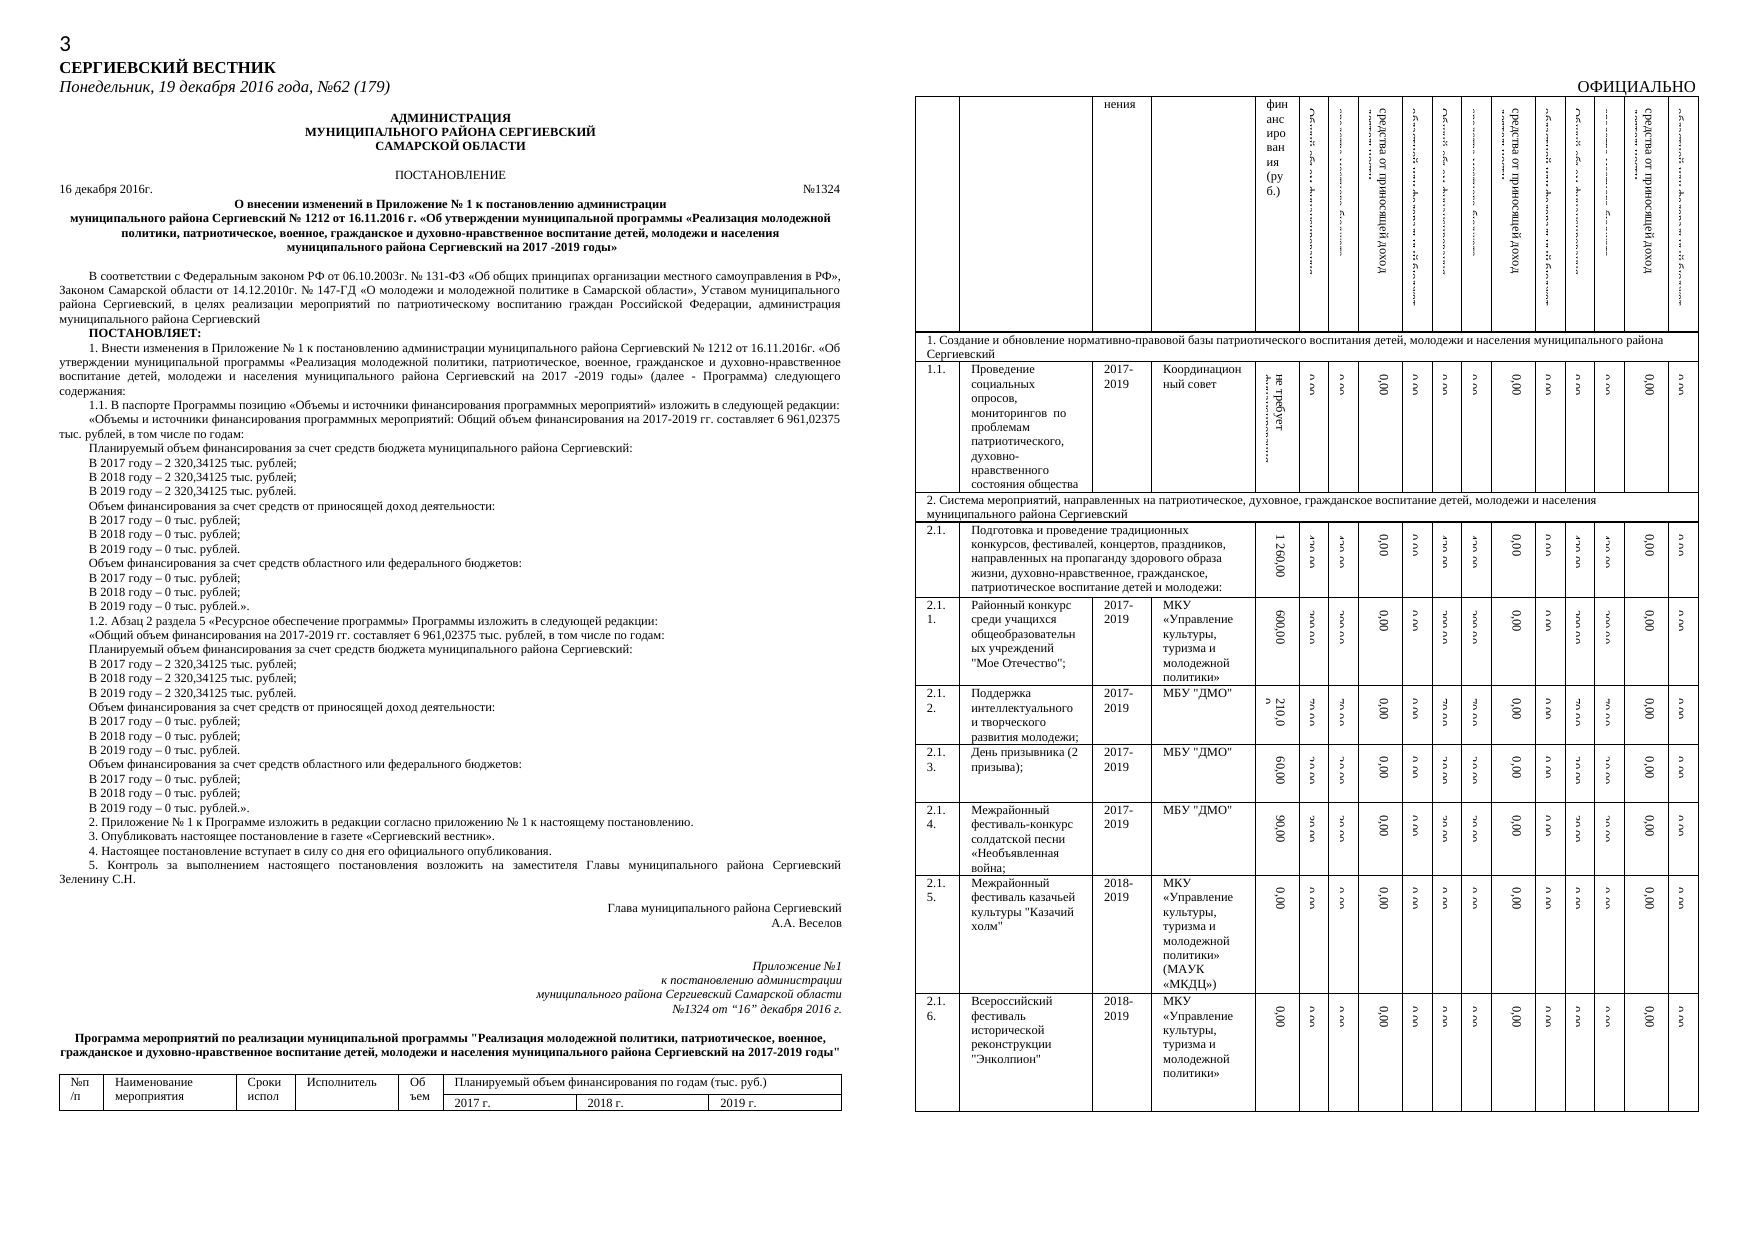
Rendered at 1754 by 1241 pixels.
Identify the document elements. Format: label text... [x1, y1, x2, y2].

text В 2017 году – 2 320,34125 тыс. рублей; [59, 455, 842, 470]
table_cell 0,00 [1359, 745, 1402, 802]
text муниципального района Сергиевский на 2017 -2019 годы» [59, 240, 842, 254]
table_cell 420,00 [1300, 523, 1328, 597]
table_cell 0,00 [1403, 803, 1432, 875]
table_cell 30,00 [1300, 803, 1328, 875]
table_cell 2018-2019 [1093, 994, 1151, 1111]
table_cell 0,00 [1669, 994, 1698, 1111]
text В 2017 году – 0 тыс. рублей; [59, 570, 842, 585]
table_cell средства от приносящей доход деятельности [1492, 97, 1535, 331]
table_cell 30,00 [1566, 803, 1594, 875]
table_cell 20,00 [1462, 745, 1491, 802]
table_cell 0,00 [1669, 745, 1698, 802]
table_header №п/п [60, 1075, 103, 1110]
table_cell 2.1.2. [916, 686, 959, 744]
table_cell 60,00 [1256, 745, 1299, 802]
table_cell 0,00 [1403, 523, 1432, 597]
table_cell 0,00 [1492, 803, 1535, 875]
table_cell 30,00 [1329, 803, 1358, 875]
table_cell 1. Создание и обновление нормативно-правовой базы патриотического воспитания детей, молодежи и населения муниципального района Сергиевский [916, 333, 1698, 361]
table_cell 20,00 [1300, 745, 1328, 802]
table_cell 0,00 [1329, 362, 1358, 492]
table_cell 0,00 [1625, 803, 1668, 875]
table_cell 20,00 [1566, 745, 1594, 802]
text 3. Опубликовать настоящее постановление в газете «Сергиевский вестник». [59, 829, 842, 843]
text В 2019 году – 2 320,34125 тыс. рублей. [59, 685, 842, 700]
table_cell 0,00 [1359, 994, 1402, 1111]
table_cell 0,00 [1536, 876, 1565, 993]
table_cell 0,00 [1359, 598, 1402, 685]
text В 2018 году – 0 тыс. рублей; [59, 786, 842, 800]
text «Общий объем финансирования на 2017-2019 гг. составляет 6 961,02375 тыс. рублей, в том числе по годам: [59, 628, 842, 642]
table_cell 0,00 [1625, 686, 1668, 744]
text В 2019 году – 0 тыс. рублей. [59, 743, 842, 757]
table_cell 0,00 [1462, 876, 1491, 993]
text В 2017 году – 0 тыс. рублей; [59, 772, 842, 786]
table_cell 30,00 [1595, 803, 1624, 875]
table_cell 20,00 [1329, 745, 1358, 802]
table_cell областной или федеральный бюджет [1403, 97, 1432, 331]
text В 2019 году – 0 тыс. рублей. [59, 542, 842, 556]
table_cell 2017-2019 [1093, 598, 1151, 685]
table_cell 0,00 [1359, 523, 1402, 597]
text Объем финансирования за счет средств областного или федерального бюджетов: [59, 757, 842, 772]
table_cell 0,00 [1625, 598, 1668, 685]
table_cell 0,00 [1536, 362, 1565, 492]
text Планируемый объем финансирования за счет средств бюджета муниципального района Сергиевский: [59, 441, 842, 455]
table_cell МБУ "ДМО" [1152, 686, 1255, 744]
text Объем финансирования за счет средств от приносящей доход деятельности: [59, 700, 842, 714]
table_cell 70,00 [1595, 686, 1624, 744]
text Приложение №1 [59, 958, 842, 973]
table_cell 0,00 [1359, 686, 1402, 744]
table_cell 0,00 [1566, 362, 1594, 492]
table_cell 0,00 [1669, 523, 1698, 597]
text В 2019 году – 0 тыс. рублей.». [59, 599, 842, 613]
table_cell 0,00 [1669, 686, 1698, 744]
text О внесении изменений в Приложение № 1 к постановлению администрации [59, 197, 842, 211]
table_cell 0,00 [1359, 362, 1402, 492]
text муниципального района Сергиевский Самарской области [59, 987, 842, 1002]
table_cell 600,00 [1256, 598, 1299, 685]
table_cell 70,00 [1566, 686, 1594, 744]
table_cell 200,00 [1595, 598, 1624, 685]
table_cell 0,00 [1536, 598, 1565, 685]
table_cell 0,00 [1403, 745, 1432, 802]
table_cell Межрайонный фестиваль казачьей культуры "Казачий холм" [960, 876, 1092, 993]
table_cell 0,00 [1329, 876, 1358, 993]
table_cell средства местного бюджета [1329, 97, 1358, 331]
table_cell 0,00 [1403, 994, 1432, 1111]
table_cell Поддержка интеллектуального и творческого развития молодежи; [960, 686, 1092, 744]
table_cell 2. Система мероприятий, направленных на патриотическое, духовное, гражданское воспитание детей, молодежи и населения муниципального района Сергиевский [916, 493, 1698, 521]
table_cell 30,00 [1462, 803, 1491, 875]
text В 2018 году – 2 320,34125 тыс. рублей; [59, 671, 842, 685]
table_cell 2.1.4. [916, 803, 959, 875]
table_cell 20,00 [1595, 745, 1624, 802]
table_cell 0,00 [1536, 994, 1565, 1111]
table_cell 0,00 [1536, 745, 1565, 802]
table_cell 70,00 [1329, 686, 1358, 744]
table_cell 2.1.1. [916, 598, 959, 685]
table_cell 90,00 [1256, 803, 1299, 875]
table_cell 0,00 [1433, 876, 1461, 993]
text Программа мероприятий по реализации муниципальной программы "Реализация молодежной политики, патриотическое, военное, гражданское и духовно-нравственное воспитание детей, молодежи и населения муниципального района Сергиевский на 2017-2019 годы" [59, 1030, 842, 1059]
table_cell средства от приносящей доход деятельности [1359, 97, 1402, 331]
table_cell 0,00 [1492, 362, 1535, 492]
text 1.2. Абзац 2 раздела 5 «Ресурсное обеспечение программы» Программы изложить в следующей редакции: [59, 613, 842, 628]
table_cell 420,00 [1462, 523, 1491, 597]
table_cell 2017-2019 [1093, 362, 1151, 492]
table_cell 420,00 [1566, 523, 1594, 597]
table_cell 0,00 [1595, 994, 1624, 1111]
table_cell 200,00 [1300, 598, 1328, 685]
table_cell 0,00 [1595, 362, 1624, 492]
text 1. Внести изменения в Приложение № 1 к постановлению администрации муниципального района Сергиевский № 1212 от 16.11.2016г. «Об утверждении муниципальной программы «Реализация молодежной политики, патриотическое, военное, гражданское и духовно-нравственное воспитание детей, молодежи и населения муниципального района Сергиевский на 2017 -2019 годы» (далее - Программа) следующего содержания: [59, 340, 842, 398]
text А.А. Веселов [59, 915, 842, 930]
text Объем финансирования за счет средств от приносящей доход деятельности: [59, 498, 842, 513]
table_cell 0,00 [1566, 876, 1594, 993]
text МУНИЦИПАЛЬНОГО РАЙОНА СЕРГИЕВСКИЙ [59, 125, 842, 139]
table_cell 0,00 [1433, 994, 1461, 1111]
table_cell 0,00 [1329, 994, 1358, 1111]
table_cell МБУ "ДМО" [1152, 803, 1255, 875]
table_cell Общий объем финансирования [1433, 97, 1461, 331]
text САМАРСКОЙ ОБЛАСТИ [59, 139, 842, 153]
table_cell 0,00 [1669, 598, 1698, 685]
table_cell 0,00 [1359, 876, 1402, 993]
table_cell 2017-2019 [1093, 745, 1151, 802]
table_cell Координационный совет [1152, 362, 1255, 492]
table_cell 2018-2019 [1093, 876, 1151, 993]
table_cell 70,00 [1300, 686, 1328, 744]
text В 2018 году – 0 тыс. рублей; [59, 527, 842, 542]
table_cell 2017-2019 [1093, 686, 1151, 744]
table_cell 0,00 [1403, 598, 1432, 685]
table_cell 0,00 [1669, 803, 1698, 875]
table_cell Общий объем финансирования [1300, 97, 1328, 331]
table_cell 0,00 [1492, 598, 1535, 685]
table_cell 0,00 [1403, 362, 1432, 492]
table_cell 1 260,00 [1256, 523, 1299, 597]
table_cell 0,00 [1625, 994, 1668, 1111]
text муниципального района Сергиевский № 1212 от 16.11.2016 г. «Об утверждении муниципальной программы «Реализация молодежной политики, патриотическое, военное, гражданское и духовно-нравственное воспитание детей, молодежи и населения [59, 211, 842, 240]
table_cell средства от приносящей доход деятельности [1625, 97, 1668, 331]
table_cell 0,00 [1566, 994, 1594, 1111]
text В 2019 году – 2 320,34125 тыс. рублей. [59, 484, 842, 498]
table_cell 420,00 [1595, 523, 1624, 597]
table_cell 0,00 [1669, 362, 1698, 492]
table_cell 2017-2019 [1093, 803, 1151, 875]
table_cell МБУ "ДМО" [1152, 745, 1255, 802]
table_cell 0,00 [1403, 686, 1432, 744]
table_cell МКУ «Управление культуры, туризма и молодежной политики» (МАУК «МКДЦ») [1152, 876, 1255, 993]
table_cell 2.1.6. [916, 994, 959, 1111]
table_cell 0,00 [1625, 876, 1668, 993]
table_cell 0,00 [1625, 362, 1668, 492]
text 1.1. В паспорте Программы позицию «Объемы и источники финансирования программных мероприятий» изложить в следующей редакции: [59, 398, 842, 412]
table_cell 0,00 [1536, 686, 1565, 744]
table_cell 20,00 [1433, 745, 1461, 802]
text к постановлению администрации [59, 973, 842, 987]
text 5. Контроль за выполнением настоящего постановления возложить на заместителя Главы муниципального района Сергиевский Зеленину С.Н. [59, 858, 842, 887]
table_header Сроки исполнения [237, 1075, 295, 1110]
table_header Наименование мероприятия [104, 1075, 236, 1110]
text Планируемый объем финансирования за счет средств бюджета муниципального района Сергиевский: [59, 642, 842, 657]
table_cell Проведение социальных опросов, мониторингов по проблемам патриотического, духовно-нравственного состояния общества [960, 362, 1092, 492]
text АДМИНИСТРАЦИЯ [59, 110, 842, 125]
table_cell 0,00 [1595, 876, 1624, 993]
table_cell 2.1. [916, 523, 959, 597]
table_cell 420,00 [1329, 523, 1358, 597]
table_cell областной или федеральный бюджет [1536, 97, 1565, 331]
table_cell 0,00 [1492, 523, 1535, 597]
table_cell 0,00 [1536, 523, 1565, 597]
table_cell Районный конкурс среди учащихся общеобразовательных учреждений "Мое Отечество"; [960, 598, 1092, 685]
table_cell областной или федеральный бюджет [1669, 97, 1698, 331]
text Объем финансирования за счет средств областного или федерального бюджетов: [59, 556, 842, 570]
text В 2018 году – 0 тыс. рублей; [59, 585, 842, 599]
table_cell 0,00 [1300, 362, 1328, 492]
table_cell МКУ «Управление культуры, туризма и молодежной политики» [1152, 994, 1255, 1111]
table_cell 0,00 [1462, 362, 1491, 492]
table_cell не требует финансирования [1256, 362, 1299, 492]
table_cell 0,00 [1625, 523, 1668, 597]
text 16 декабря 2016г. №1324 [59, 182, 842, 197]
table_cell 0,00 [1433, 362, 1461, 492]
table_cell 0,00 [1492, 876, 1535, 993]
table_cell 0,00 [1492, 745, 1535, 802]
text №1324 от “16” декабря 2016 г. [59, 1002, 842, 1016]
table_cell 200,00 [1566, 598, 1594, 685]
table_cell 0,00 [1256, 876, 1299, 993]
text В 2018 году – 2 320,34125 тыс. рублей; [59, 470, 842, 484]
table_cell Всероссийский фестиваль исторической реконструкции "Энколпион" [960, 994, 1092, 1111]
table_cell МКУ «Управление культуры, туризма и молодежной политики» [1152, 598, 1255, 685]
table_cell 0,00 [1492, 994, 1535, 1111]
table_cell 2018 г. [577, 1095, 708, 1110]
table_cell средства местного бюджета [1595, 97, 1624, 331]
table_cell 0,00 [1300, 994, 1328, 1111]
table_cell 2.1.3. [916, 745, 959, 802]
text «Объемы и источники финансирования программных мероприятий: Общий объем финансирования на 2017-2019 гг. составляет 6 961,02375 тыс. рублей, в том числе по годам: [59, 412, 842, 441]
table_cell 2.1.5. [916, 876, 959, 993]
table_cell День призывника (2 призыва); [960, 745, 1092, 802]
text В 2017 году – 0 тыс. рублей; [59, 714, 842, 728]
text 2. Приложение № 1 к Программе изложить в редакции согласно приложению № 1 к настоящему постановлению. [59, 815, 842, 829]
table_cell 0,00 [1669, 876, 1698, 993]
text ПОСТАНОВЛЕНИЕ [59, 168, 842, 182]
text В 2019 году – 0 тыс. рублей.». [59, 800, 842, 815]
text В 2018 году – 0 тыс. рублей; [59, 728, 842, 743]
table_cell Подготовка и проведение традиционных конкурсов, фестивалей, концертов, праздников, направленных на пропаганду здорового образа жизни, духовно-нравственное, гражданское, патриотическое воспитание детей и молодежи: [960, 523, 1255, 597]
table_cell 420,00 [1433, 523, 1461, 597]
table_cell 0,00 [1403, 876, 1432, 993]
table_header Планируемый объем финансирования по годам (тыс. руб.) [444, 1075, 841, 1094]
table_cell 0,00 [1625, 745, 1668, 802]
table_cell 0,00 [1492, 686, 1535, 744]
table_cell 0,00 [1536, 803, 1565, 875]
text 4. Настоящее постановление вступает в силу со дня его официального опубликования. [59, 843, 842, 858]
table_cell 200,00 [1329, 598, 1358, 685]
table_cell 0,00 [1462, 994, 1491, 1111]
table_cell 2017 г. [444, 1095, 576, 1110]
text В 2017 году – 2 320,34125 тыс. рублей; [59, 657, 842, 671]
table_cell Общий объем финансирования [1566, 97, 1594, 331]
table_cell Межрайонный фестиваль-конкурс солдатской песни «Необъявленная война; [960, 803, 1092, 875]
table_cell 0,00 [1256, 994, 1299, 1111]
text Глава муниципального района Сергиевский [59, 901, 842, 915]
text ПОСТАНОВЛЯЕТ: [59, 326, 842, 340]
table_cell 0,00 [1300, 876, 1328, 993]
table_cell 200,00 [1433, 598, 1461, 685]
table_cell 1.1. [916, 362, 959, 492]
text В 2017 году – 0 тыс. рублей; [59, 513, 842, 527]
table_cell 2019 г. [709, 1095, 841, 1110]
table_cell 210,00 [1256, 686, 1299, 744]
table_cell 200,00 [1462, 598, 1491, 685]
table_cell 70,00 [1433, 686, 1461, 744]
table_cell 0,00 [1359, 803, 1402, 875]
table_cell средства местного бюджета [1462, 97, 1491, 331]
table_header Исполнитель [296, 1075, 398, 1110]
text В соответствии с Федеральным законом РФ от 06.10.2003г. № 131-ФЗ «Об общих принципах организации местного самоуправления в РФ», Законом Самарской области от 14.12.2010г. № 147-ГД «О молодежи и молодежной политике в Самарской области», Уставом муниципального района Сергиевский, в целях реализации мероприятий по патриотическому воспитанию граждан Российской Федерации, администрация муниципального района Сергиевский [59, 268, 842, 326]
table_cell 70,00 [1462, 686, 1491, 744]
table_cell 30,00 [1433, 803, 1461, 875]
